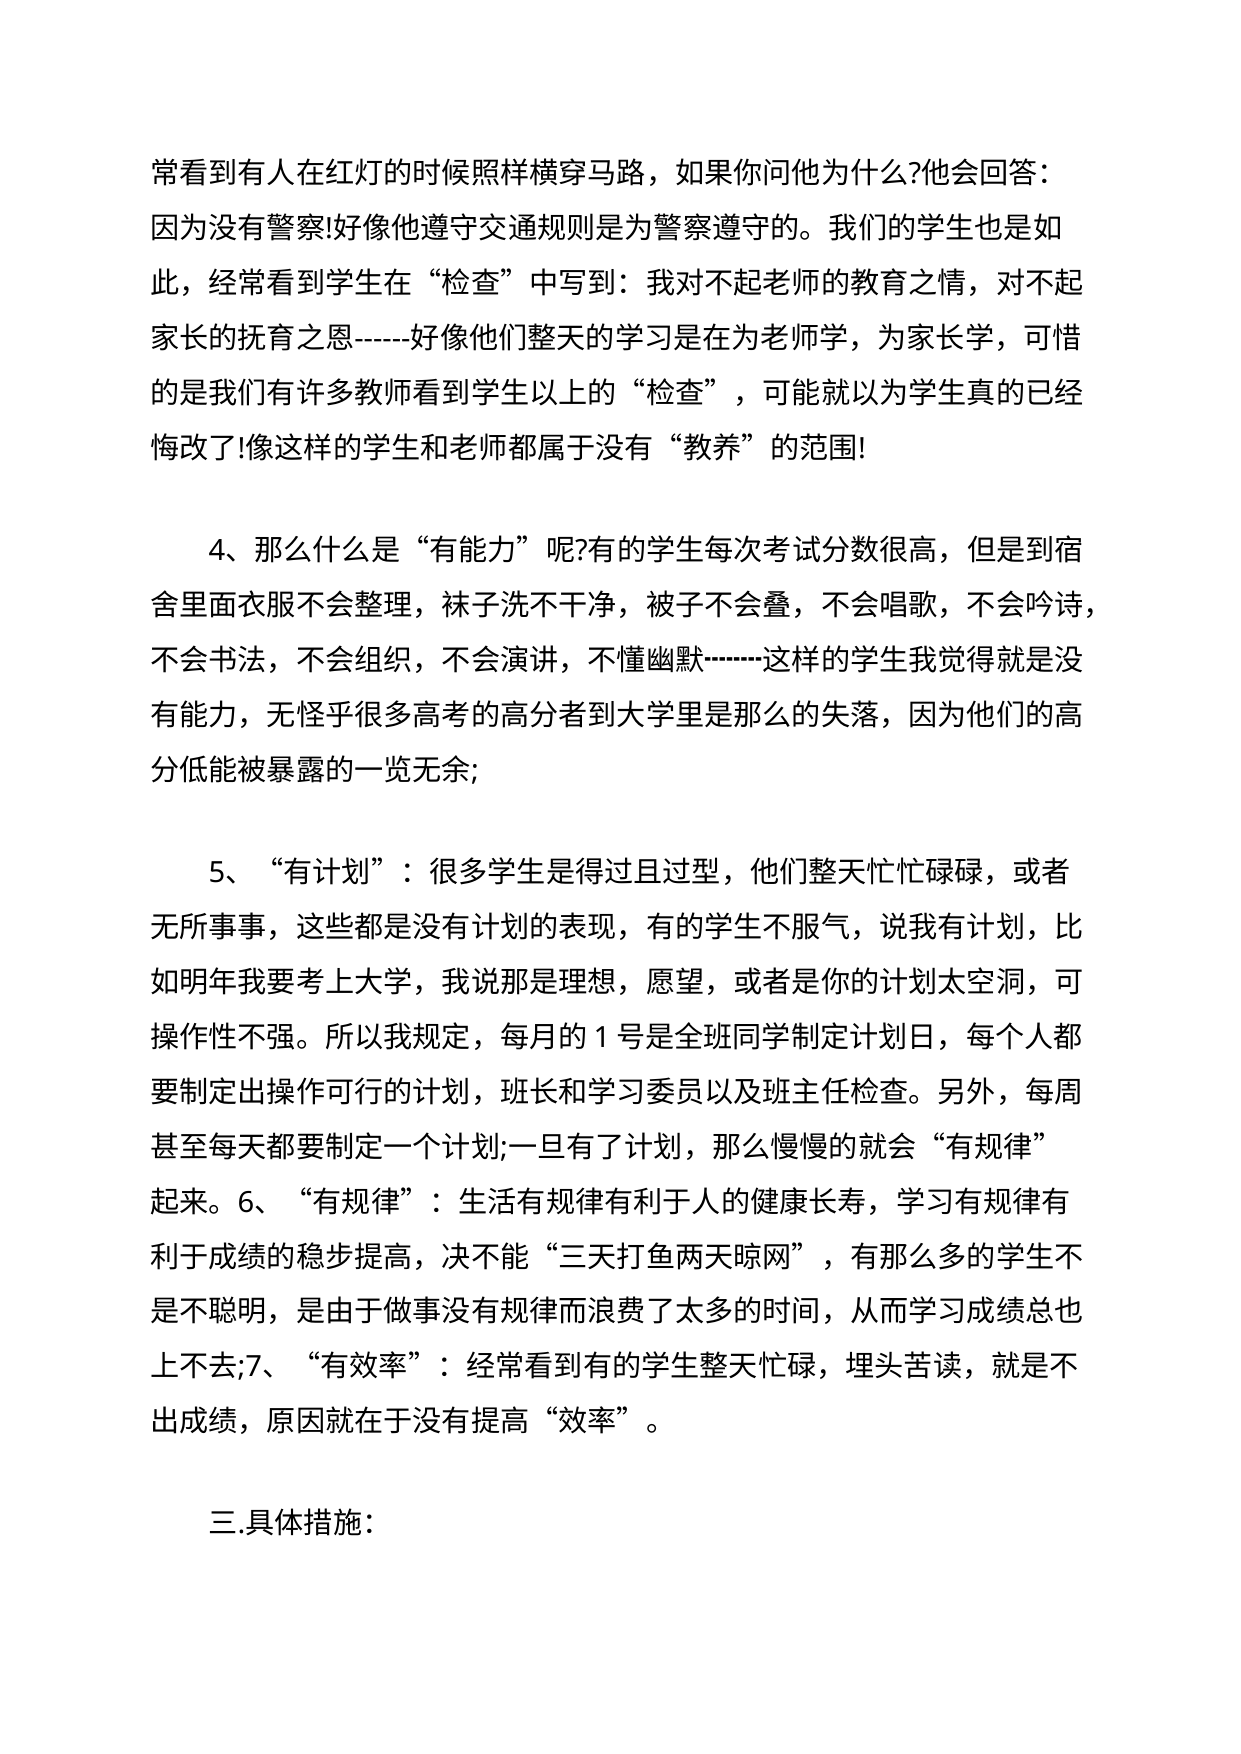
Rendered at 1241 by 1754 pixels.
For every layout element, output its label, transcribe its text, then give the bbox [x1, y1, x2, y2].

text 5、“有计划”：很多学生是得过且过型，他们整天忙忙碌碌，或者无所事事，这些都是没有计划的表现，有的学生不服气，说我有计划，比如明年我要考上大学，我说那是理想，愿望，或者是你的计划太空洞，可操作性不强。所以我规定，每月的1号是全班同学制定计划日，每个人都要制定出操作可行的计划，班长和学习委员以及班主任检查。另外，每周甚至每天都要制定一个计划;一旦有了计划，那么慢慢的就会“有规律”起来。6、“有规律”：生活有规律有利于人的健康长寿，学习有规律有利于成绩的稳步提高，决不能“三天打鱼两天晾网”，有那么多的学生不是不聪明，是由于做事没有规律而浪费了太多的时间，从而学习成绩总也上不去;7、“有效率”：经常看到有的学生整天忙碌，埋头苦读，就是不出成绩，原因就在于没有提高“效率”。 [150, 848, 1090, 1440]
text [150, 150, 1090, 467]
text 三.具体措施： [150, 1500, 1090, 1542]
text 4、那么什么是“有能力”呢?有的学生每次考试分数很高，但是到宿舍里面衣服不会整理，袜子洗不干净，被子不会叠，不会唱歌，不会吟诗，不会书法，不会组织，不会演讲，不懂幽默┉┉这样的学生我觉得就是没有能力，无怪乎很多高考的高分者到大学里是那么的失落，因为他们的高分低能被暴露的一览无余; [150, 527, 1090, 789]
